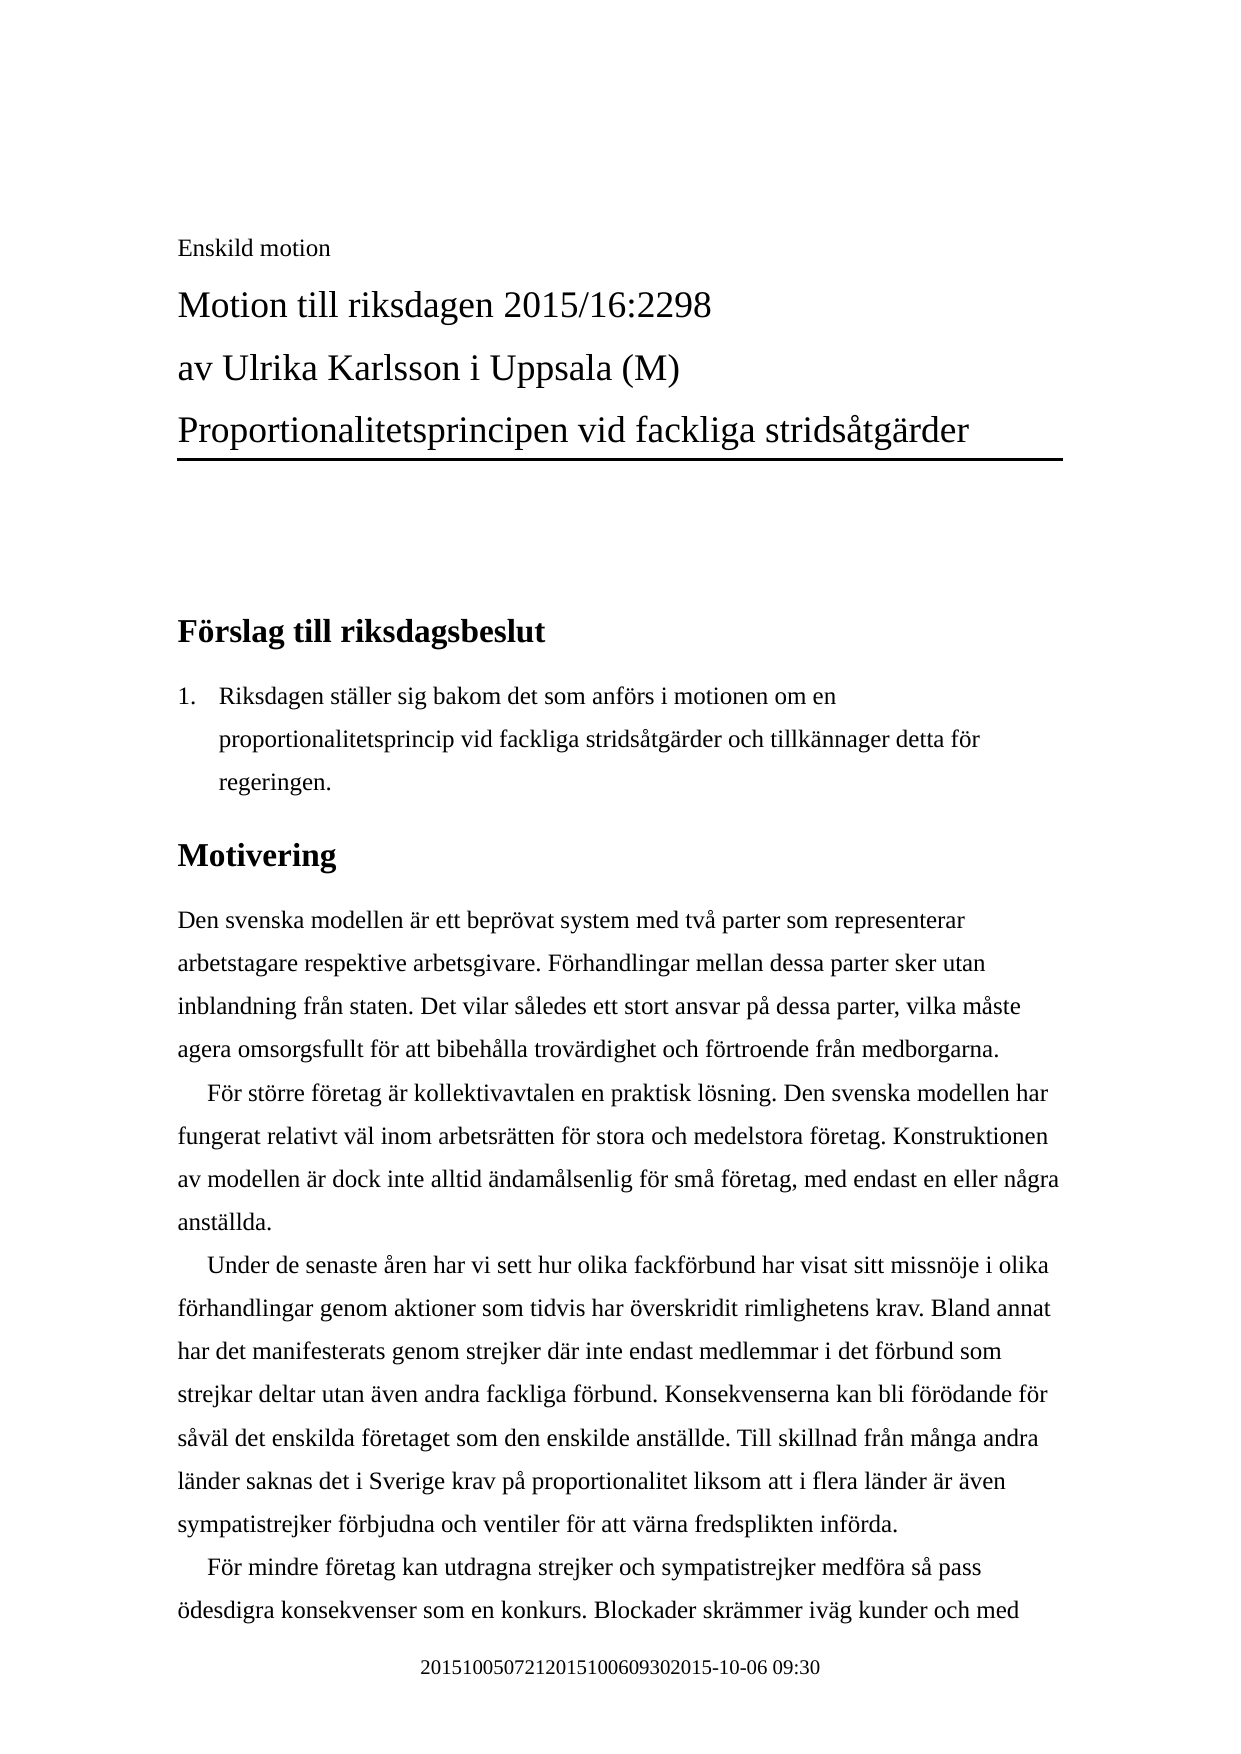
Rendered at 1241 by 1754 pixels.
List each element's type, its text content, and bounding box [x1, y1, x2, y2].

text Den svenska modellen är ett beprövat system med två parter som representerar arbetstagare respektive arbetsgivare. Förhandlingar mellan dessa parter sker utan inblandning från staten. Det vilar således ett stort ansvar på dessa parter, vilka måste agera omsorgsfullt för att bibehålla trovärdighet och förtroende från medborgarna. [177, 905, 1063, 1063]
subtitle Motivering [177, 835, 1063, 873]
text För större företag är kollektivavtalen en praktisk lösning. Den svenska modellen har fungerat relativt väl inom arbetsrätten för stora och medelstora företag. Konstruktionen av modellen är dock inte alltid ändamålsenlig för små företag, med endast en eller några anställda. [177, 1078, 1063, 1236]
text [177, 1552, 1063, 1624]
text Under de senaste åren har vi sett hur olika fackförbund har visat sitt missnöje i olika förhandlingar genom aktioner som tidvis har överskridit rimlighetens krav. Bland annat har det manifesterats genom strejker där inte endast medlemmar i det förbund som strejkar deltar utan även andra fackliga förbund. Konsekvenserna kan bli förödande för såväl det enskilda företaget som den enskilde anställde. Till skillnad från många andra länder saknas det i Sverige krav på proportionalitet liksom att i flera länder är även sympatistrejker förbjudna och ventiler för att värna fredsplikten införda. [177, 1250, 1063, 1538]
